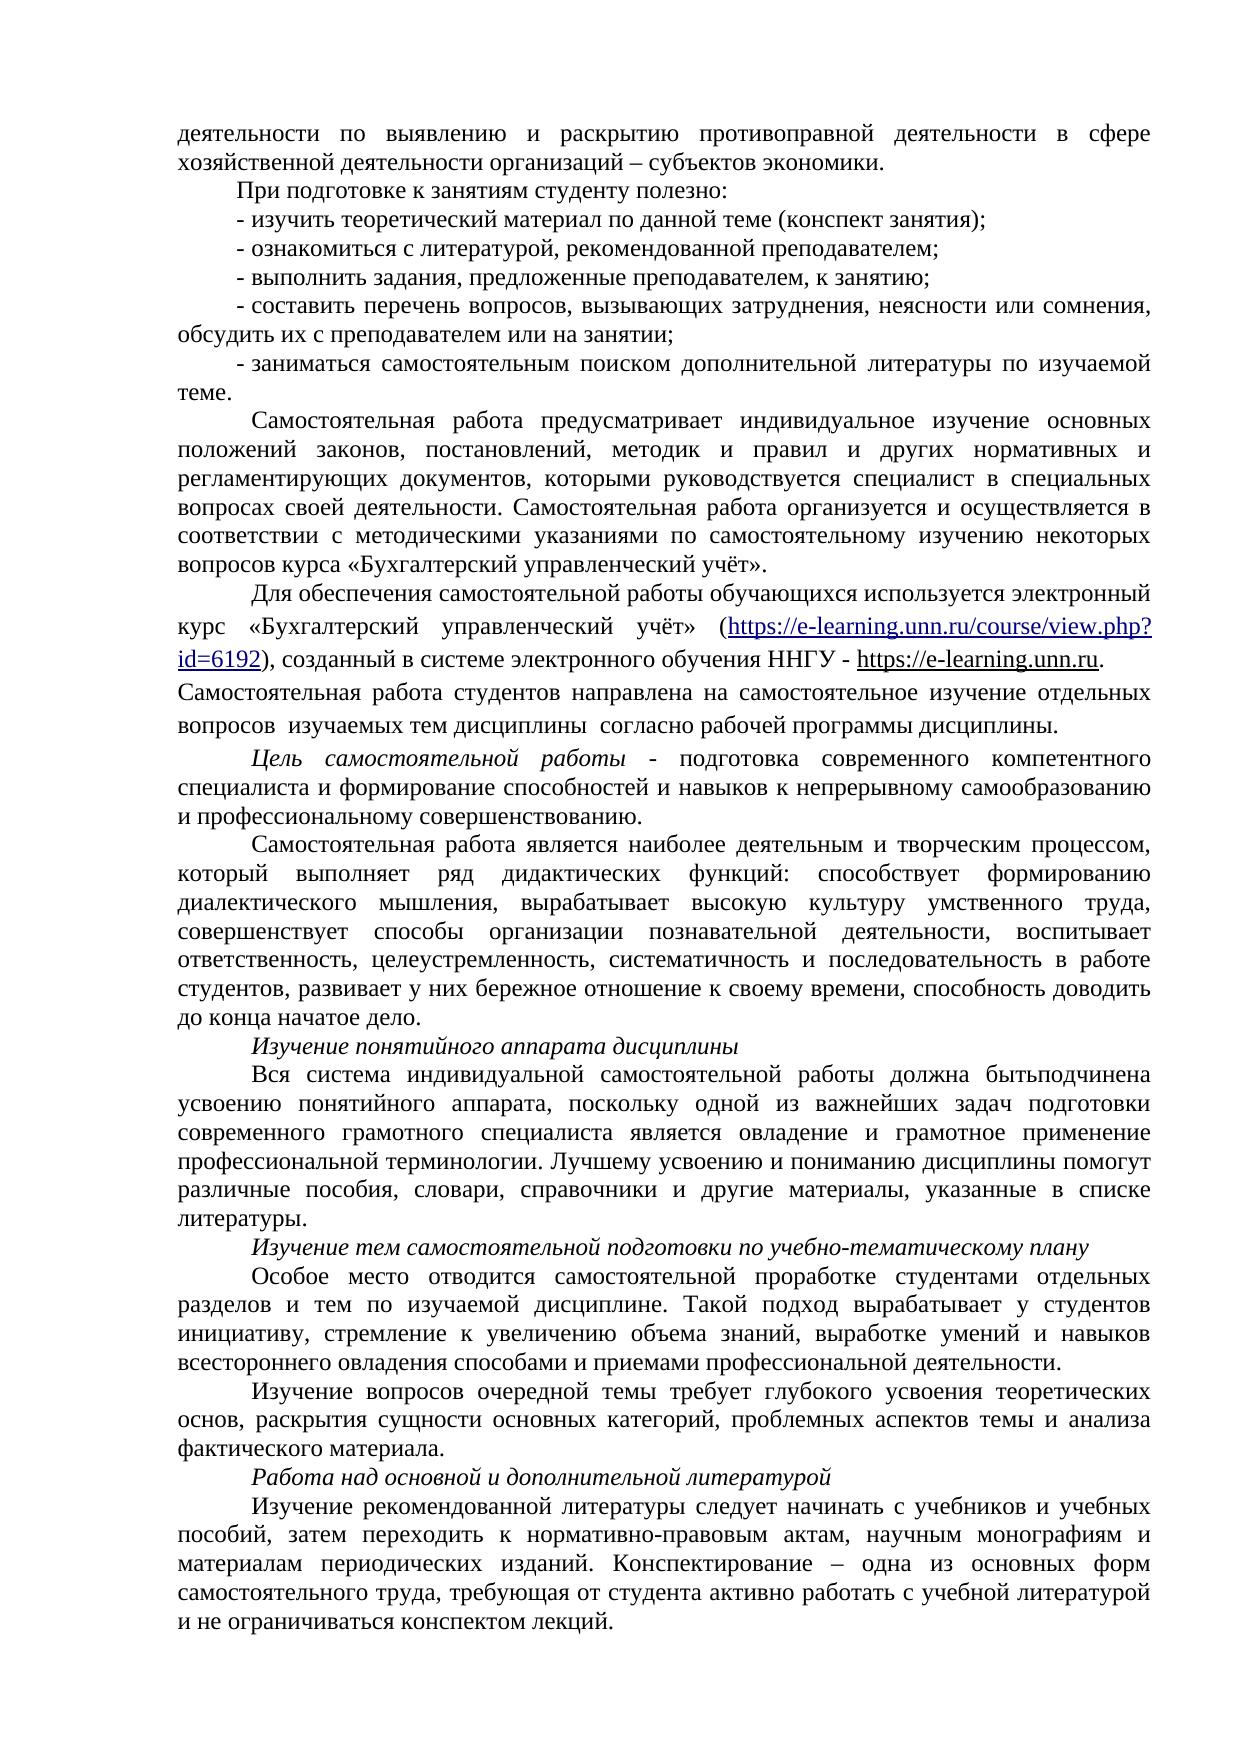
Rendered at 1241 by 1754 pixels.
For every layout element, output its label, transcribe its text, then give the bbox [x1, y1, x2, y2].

text - заниматься самостоятельным поиском дополнительной литературы по изучаемой теме. [177, 348, 1152, 406]
text Самостоятельная работа студентов направлена на самостоятельное изучение отдельных вопросов изучаемых тем дисциплины согласно рабочей программы дисциплины. [177, 677, 1152, 739]
text Для обеспечения самостоятельной работы обучающихся используется электронный курс «Бухгалтерский управленческий учёт» (https://e-learning.unn.ru/course/view.php?id=6192), созданный в системе электронного обучения ННГУ - https://e-learning.unn.ru. [177, 578, 1152, 673]
text - выполнить задания, предложенные преподавателем, к занятию; [177, 262, 1152, 291]
text - ознакомиться с литературой, рекомендованной преподавателем; [177, 233, 1152, 262]
text Изучение понятийного аппарата дисциплины [177, 1031, 1152, 1059]
text Особое место отводится самостоятельной проработке студентами отдельных разделов и тем по изучаемой дисциплине. Такой подход вырабатывает у студентов инициативу, стремление к увеличению объема знаний, выработке умений и навыков всестороннего овладения способами и приемами профессиональной деятельности. [177, 1261, 1152, 1376]
text Цель самостоятельной работы - подготовка современного компетентного специалиста и формирование способностей и навыков к непрерывному самообразованию и профессиональному совершенствованию. [177, 743, 1152, 829]
text Самостоятельная работа предусматривает индивидуальное изучение основных положений законов, постановлений, методик и правил и других нормативных и регламентирующих документов, которыми руководствуется специалист в специальных вопросах своей деятельности. Самостоятельная работа организуется и осуществляется в соответствии с методическими указаниями по самостоятельному изучению некоторых вопросов курса «Бухгалтерский управленческий учёт». [177, 406, 1152, 578]
text Самостоятельная работа является наиболее деятельным и творческим процессом, который выполняет ряд дидактических функций: способствует формированию диалектического мышления, вырабатывает высокую культуру умственного труда, совершенствует способы организации познавательной деятельности, воспитывает ответственность, целеустремленность, систематичность и последовательность в работе студентов, развивает у них бережное отношение к своему времени, способность доводить до конца начатое дело. [177, 829, 1152, 1031]
text Работа над основной и дополнительной литературой [177, 1462, 1152, 1491]
text Изучение рекомендованной литературы следует начинать с учебников и учебных пособий, затем переходить к нормативно-правовым актам, научным монографиям и материалам периодических изданий. Конспектирование – одна из основных форм самостоятельного труда, требующая от студента активно работать с учебной литературой и не ограничиваться конспектом лекций. [177, 1491, 1152, 1634]
text Вся система индивидуальной самостоятельной работы должна бытьподчинена усвоению понятийного аппарата, поскольку одной из важнейших задач подготовки современного грамотного специалиста является овладение и грамотное применение профессиональной терминологии. Лучшему усвоению и пониманию дисциплины помогут различные пособия, словари, справочники и другие материалы, указанные в списке литературы. [177, 1059, 1152, 1232]
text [177, 118, 1152, 176]
text Изучение тем самостоятельной подготовки по учебно-тематическому плану [177, 1232, 1152, 1261]
text - изучить теоретический материал по данной теме (конспект занятия); [177, 204, 1152, 233]
text - составить перечень вопросов, вызывающих затруднения, неясности или сомнения, обсудить их с преподавателем или на занятии; [177, 291, 1152, 348]
text При подготовке к занятиям студенту полезно: [177, 176, 1152, 204]
text Изучение вопросов очередной темы требует глубокого усвоения теоретических основ, раскрытия сущности основных категорий, проблемных аспектов темы и анализа фактического материала. [177, 1376, 1152, 1462]
